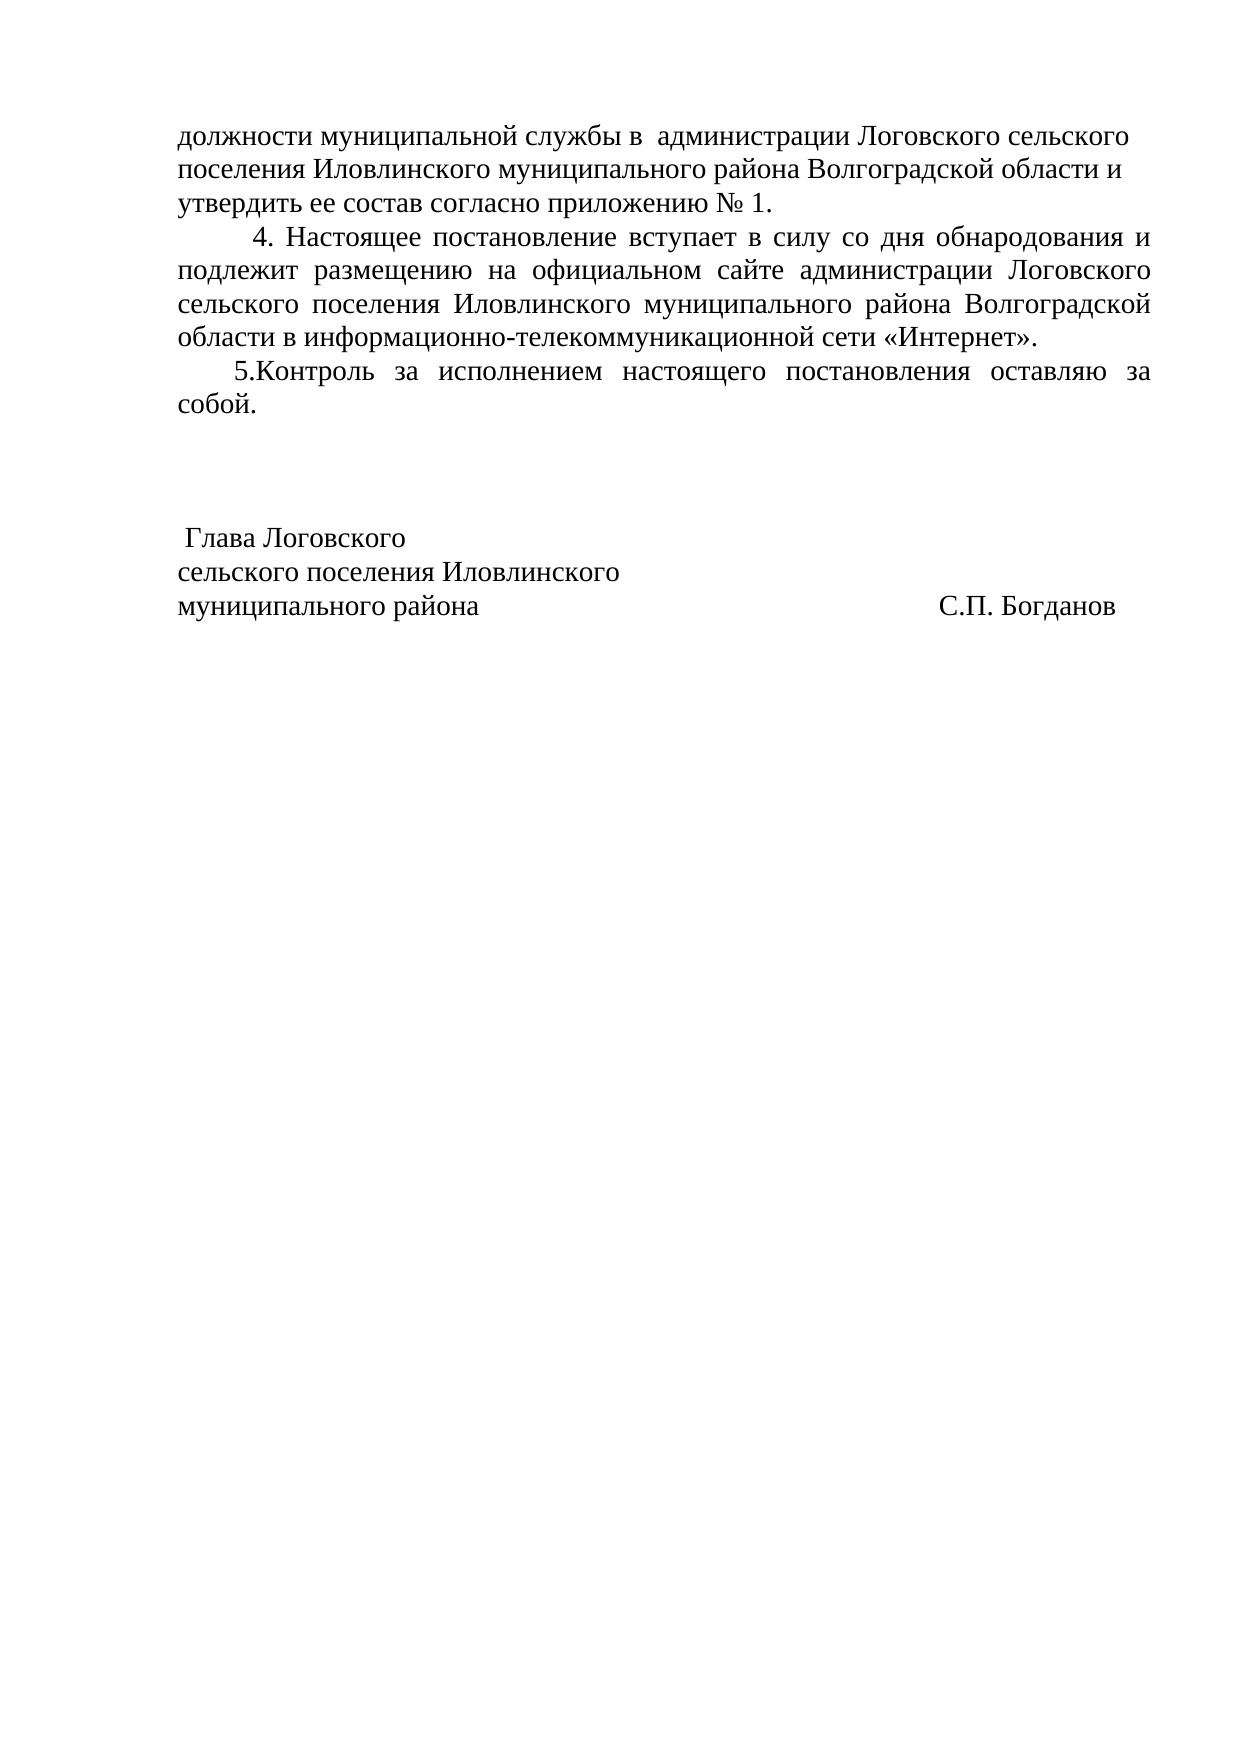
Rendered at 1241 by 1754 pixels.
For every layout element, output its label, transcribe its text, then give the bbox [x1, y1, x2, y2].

text сельского поселения Иловлинского [177, 554, 1152, 588]
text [177, 118, 1152, 219]
text 5.Контроль за исполнением настоящего постановления оставляю за собой. [177, 353, 1152, 420]
text Глава Логовского [177, 521, 1152, 554]
text 4. Настоящее постановление вступает в силу со дня обнародования и подлежит размещению на официальном сайте администрации Логовского сельского поселения Иловлинского муниципального района Волгоградской области в информационно-телекоммуникационной сети «Интернет». [177, 219, 1152, 353]
text муниципального района С.П. Богданов [177, 588, 1152, 621]
